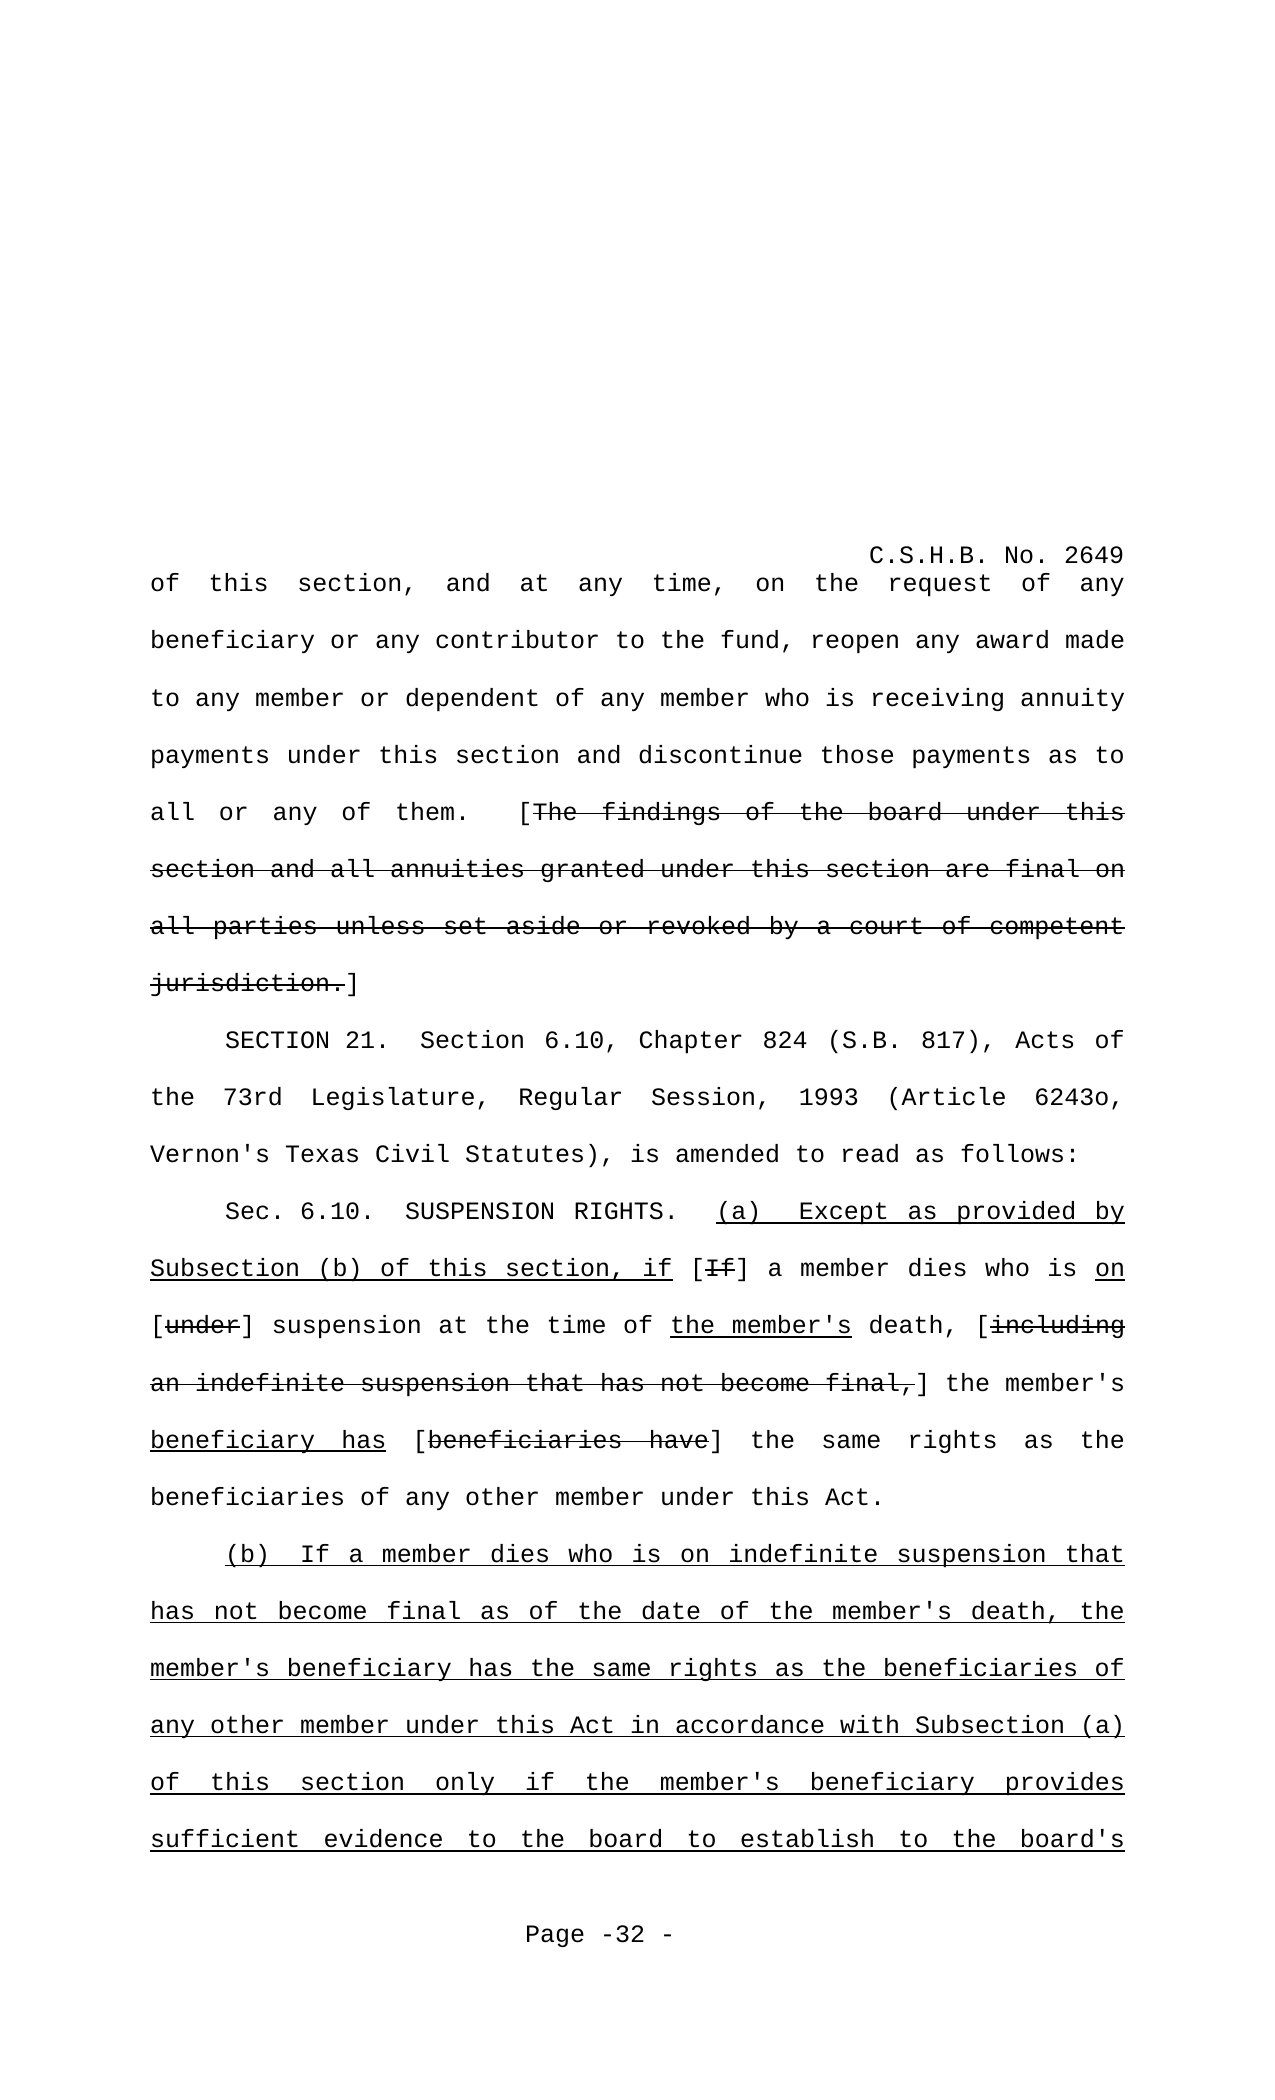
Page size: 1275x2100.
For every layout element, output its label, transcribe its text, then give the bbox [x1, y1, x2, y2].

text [150, 571, 1125, 870]
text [150, 1795, 1125, 1850]
text Sec. 6.10. SUSPENSION RIGHTS. (a) Except as provided by Subsection (b) of this section, if [If] a member dies who is on [under] suspension at the time of the member's death, [including an indefinite suspension that has not become final,] the member's beneficiary has [beneficiaries have] the same rights as the beneficiaries of any other member under this Act. [150, 1199, 1125, 1513]
text SECTION 21. Section 6.10, Chapter 824 (S.B. 817), Acts of the 73rd Legislature, Regular Session, 1993 (Article 6243o, Vernon's Texas Civil Statutes), is amended to read as follows: [150, 1027, 1125, 1170]
